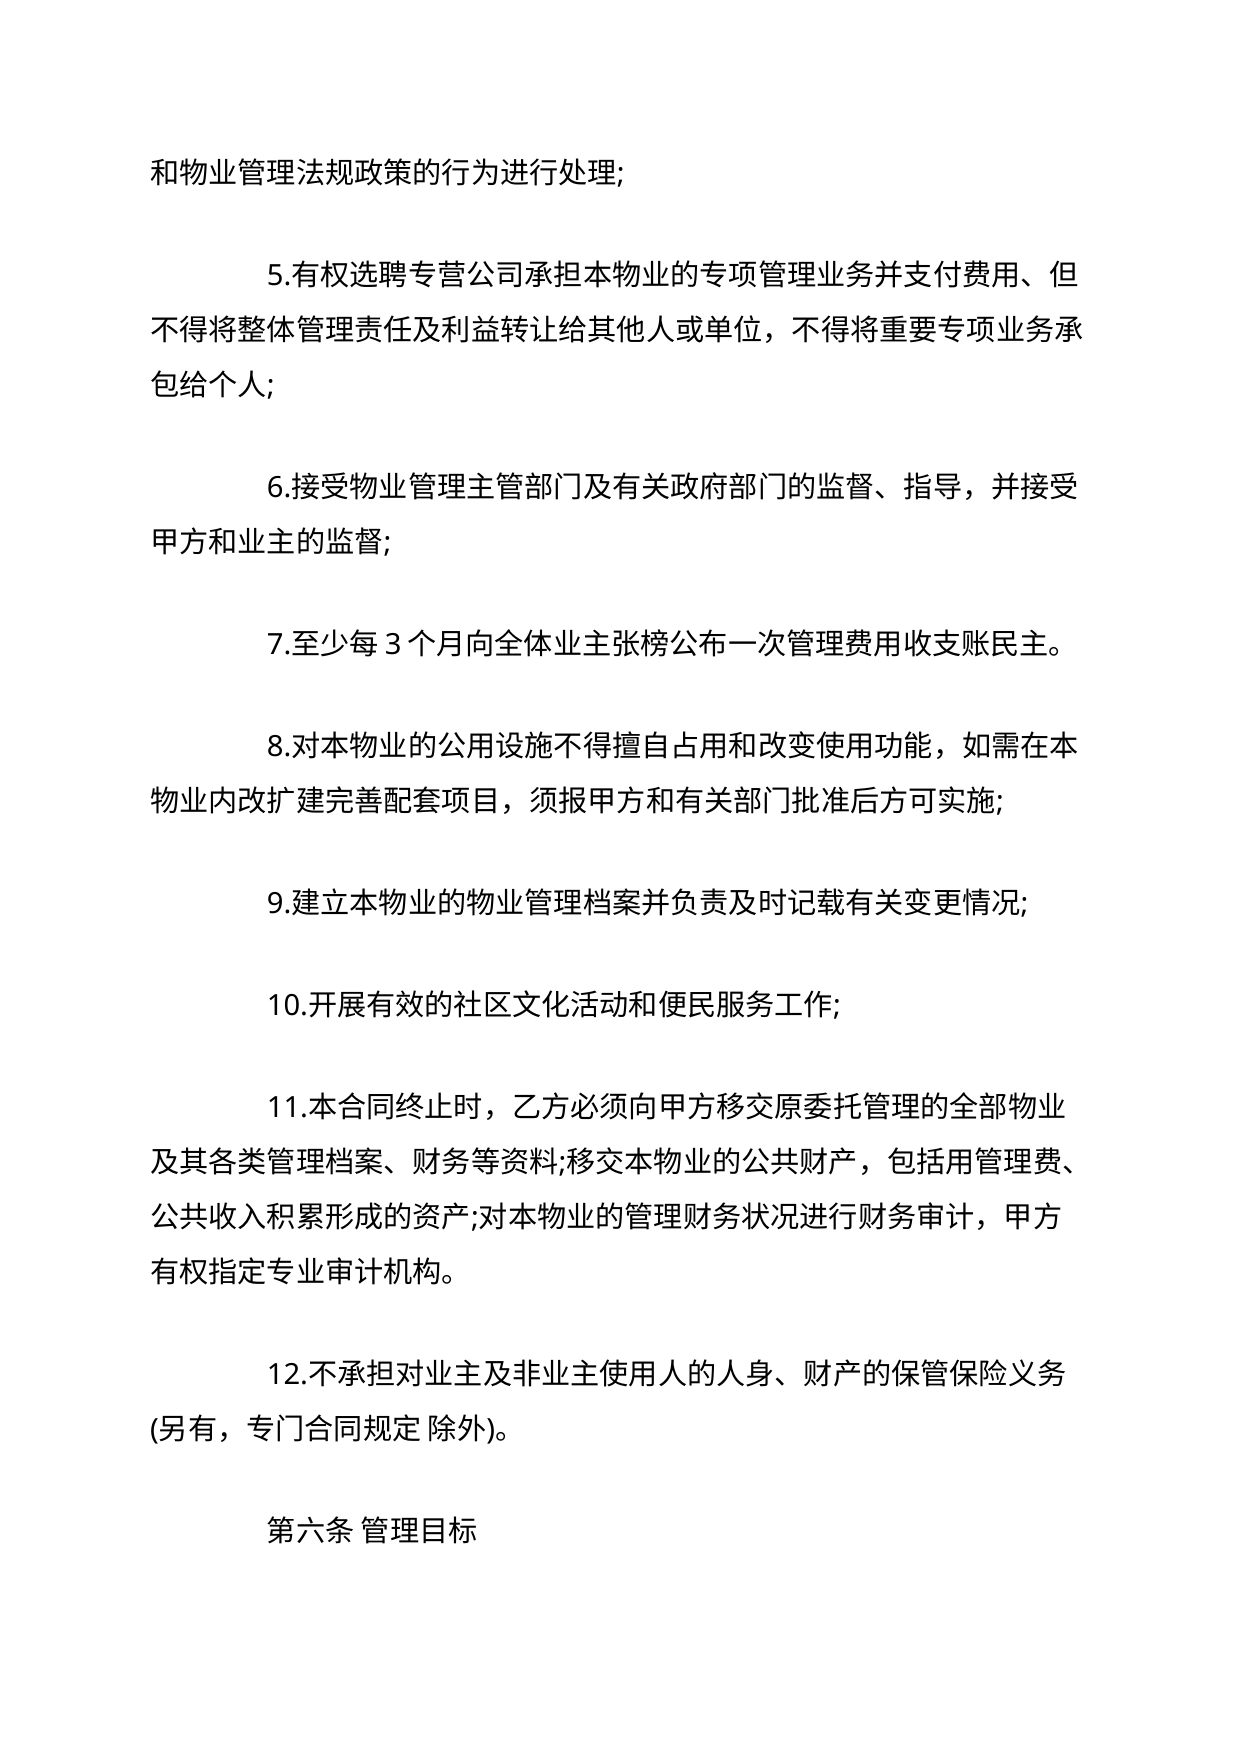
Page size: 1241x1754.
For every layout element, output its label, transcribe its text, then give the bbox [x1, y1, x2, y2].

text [150, 150, 1090, 192]
text 9.建立本物业的物业管理档案并负责及时记载有关变更情况; [150, 880, 1090, 922]
text 10.开展有效的社区文化活动和便民服务工作; [150, 982, 1090, 1024]
text 12.不承担对业主及非业主使用人的人身、财产的保管保险义务(另有，专门合同规定 除外)。 [150, 1351, 1090, 1448]
text 8.对本物业的公用设施不得擅自占用和改变使用功能，如需在本物业内改扩建完善配套项目，须报甲方和有关部门批准后方可实施; [150, 723, 1090, 820]
text 11.本合同终止时，乙方必须向甲方移交原委托管理的全部物业及其各类管理档案、财务等资料;移交本物业的公共财产，包括用管理费、公共收入积累形成的资产;对本物业的管理财务状况进行财务审计，甲方有权指定专业审计机构。 [150, 1084, 1090, 1291]
text 5.有权选聘专营公司承担本物业的专项管理业务并支付费用、但不得将整体管理责任及利益转让给其他人或单位，不得将重要专项业务承包给个人; [150, 252, 1090, 404]
text 7.至少每3个月向全体业主张榜公布一次管理费用收支账民主。 [150, 621, 1090, 663]
text 第六条 管理目标 [150, 1507, 1090, 1550]
text 6.接受物业管理主管部门及有关政府部门的监督、指导，并接受甲方和业主的监督; [150, 464, 1090, 561]
